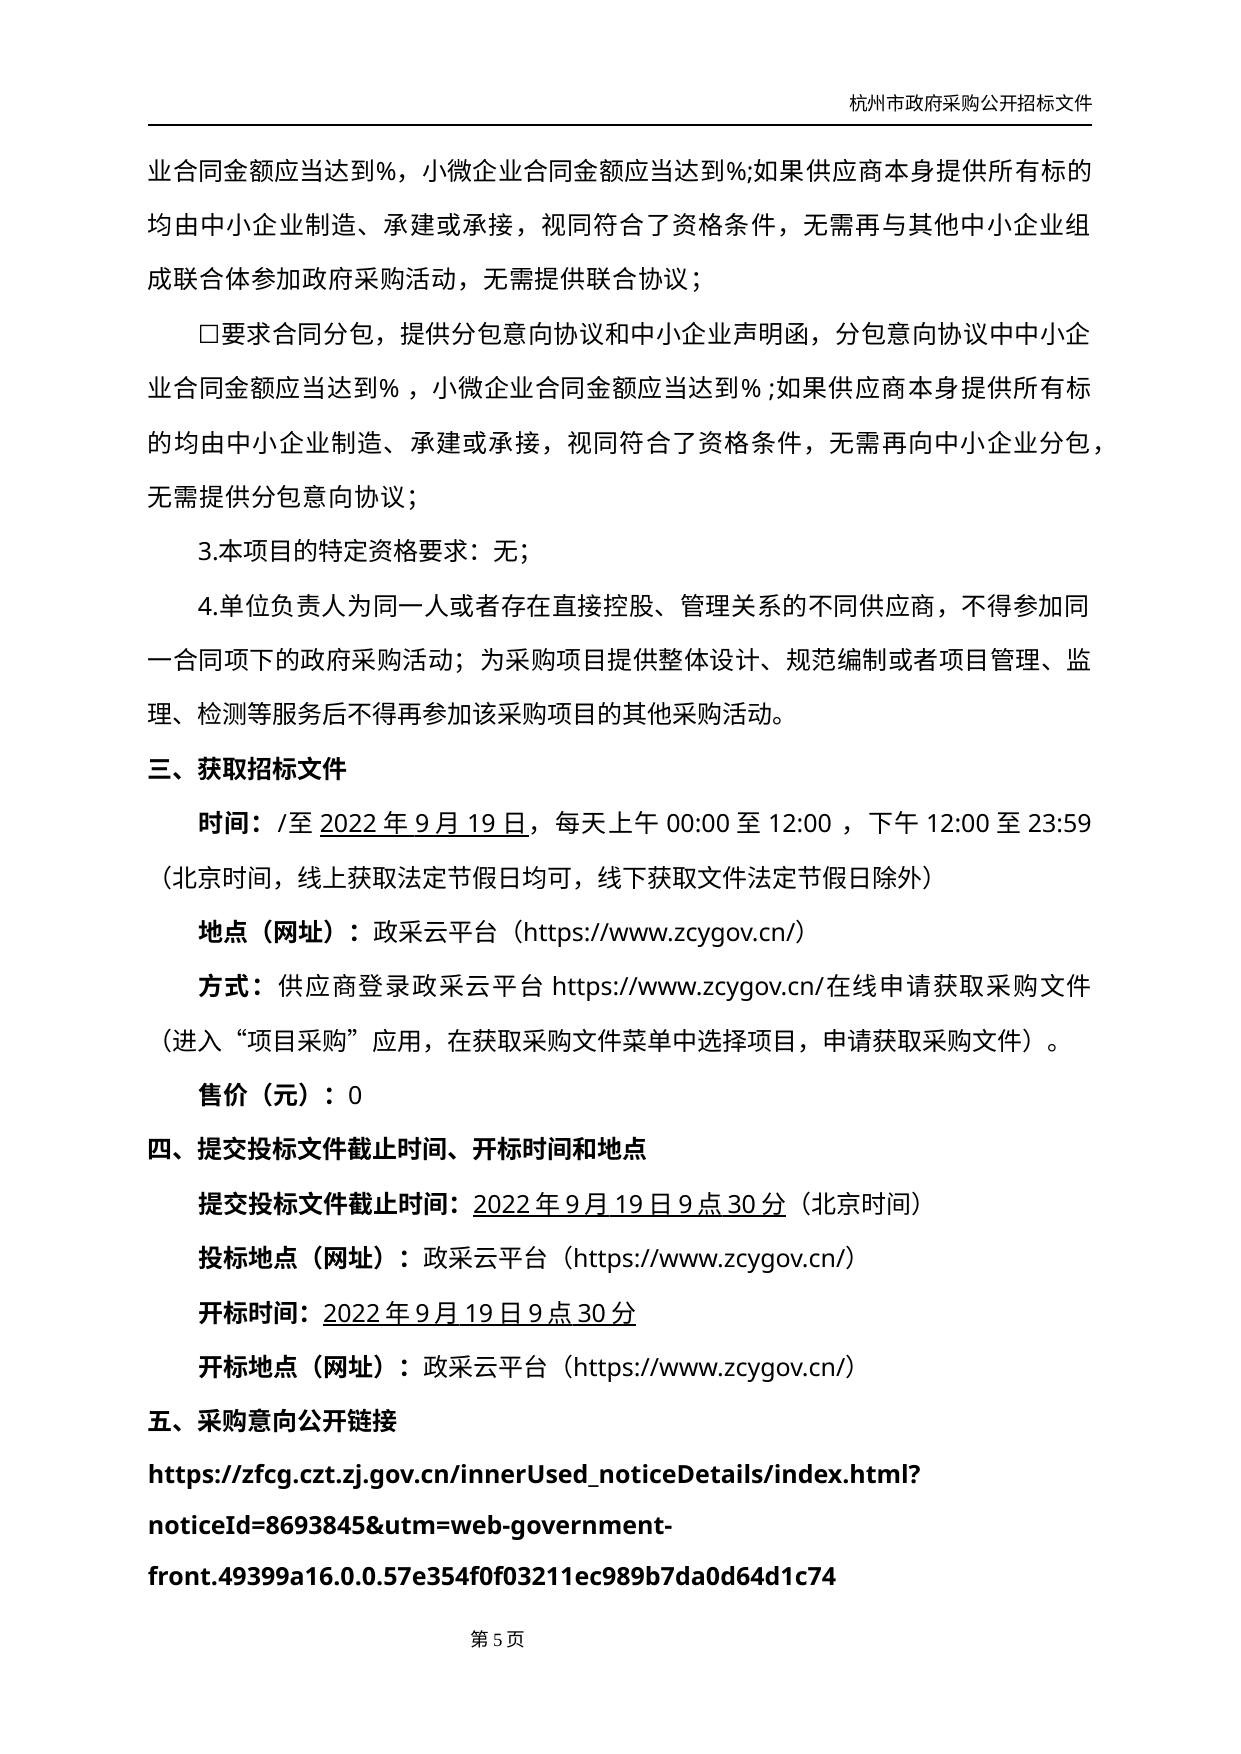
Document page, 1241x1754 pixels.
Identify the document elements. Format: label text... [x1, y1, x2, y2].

text 提交投标文件截止时间：2022年9月19日9点30分（北京时间） [148, 1184, 1092, 1221]
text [148, 151, 1092, 296]
text 地点（网址）：政采云平台（https://www.zcygov.cn/） [148, 912, 1092, 949]
text 4.单位负责人为同一人或者存在直接控股、管理关系的不同供应商，不得参加同一合同项下的政府采购活动；为采购项目提供整体设计、规范编制或者项目管理、监理、检测等服务后不得再参加该采购项目的其他采购活动。 [148, 586, 1092, 731]
text 时间：/至2022年9月19日，每天上午00:00至12:00 ，下午12:00至23:59（北京时间，线上获取法定节假日均可，线下获取文件法定节假日除外） [148, 804, 1092, 894]
text 售价（元）：0 [148, 1076, 1092, 1112]
text 开标地点（网址）：政采云平台（https://www.zcygov.cn/） [148, 1347, 1092, 1384]
text 四、提交投标文件截止时间、开标时间和地点 [148, 1130, 1092, 1166]
text 开标时间：2022年9月19日9点30分 [148, 1293, 1092, 1329]
text 投标地点（网址）：政采云平台（https://www.zcygov.cn/） [148, 1239, 1092, 1275]
text https://zfcg.czt.zj.gov.cn/innerUsed_noticeDetails/index.html?noticeId=8693845&utm=web-government-front.49399a16.0.0.57e354f0f03211ec989b7da0d64d1c74 [148, 1456, 1092, 1592]
text 3.本项目的特定资格要求：无； [148, 532, 1092, 568]
text 五、采购意向公开链接 [148, 1402, 1092, 1438]
text 方式：供应商登录政采云平台https://www.zcygov.cn/在线申请获取采购文件（进入“项目采购”应用，在获取采购文件菜单中选择项目，申请获取采购文件）。 [148, 967, 1092, 1057]
text 三、获取招标文件 [148, 749, 1092, 786]
text ☐要求合同分包，提供分包意向协议和中小企业声明函，分包意向协议中中小企业合同金额应当达到% ，小微企业合同金额应当达到% ;如果供应商本身提供所有标的均由中小企业制造、承建或承接，视同符合了资格条件，无需再向中小企业分包，无需提供分包意向协议； [148, 314, 1092, 514]
